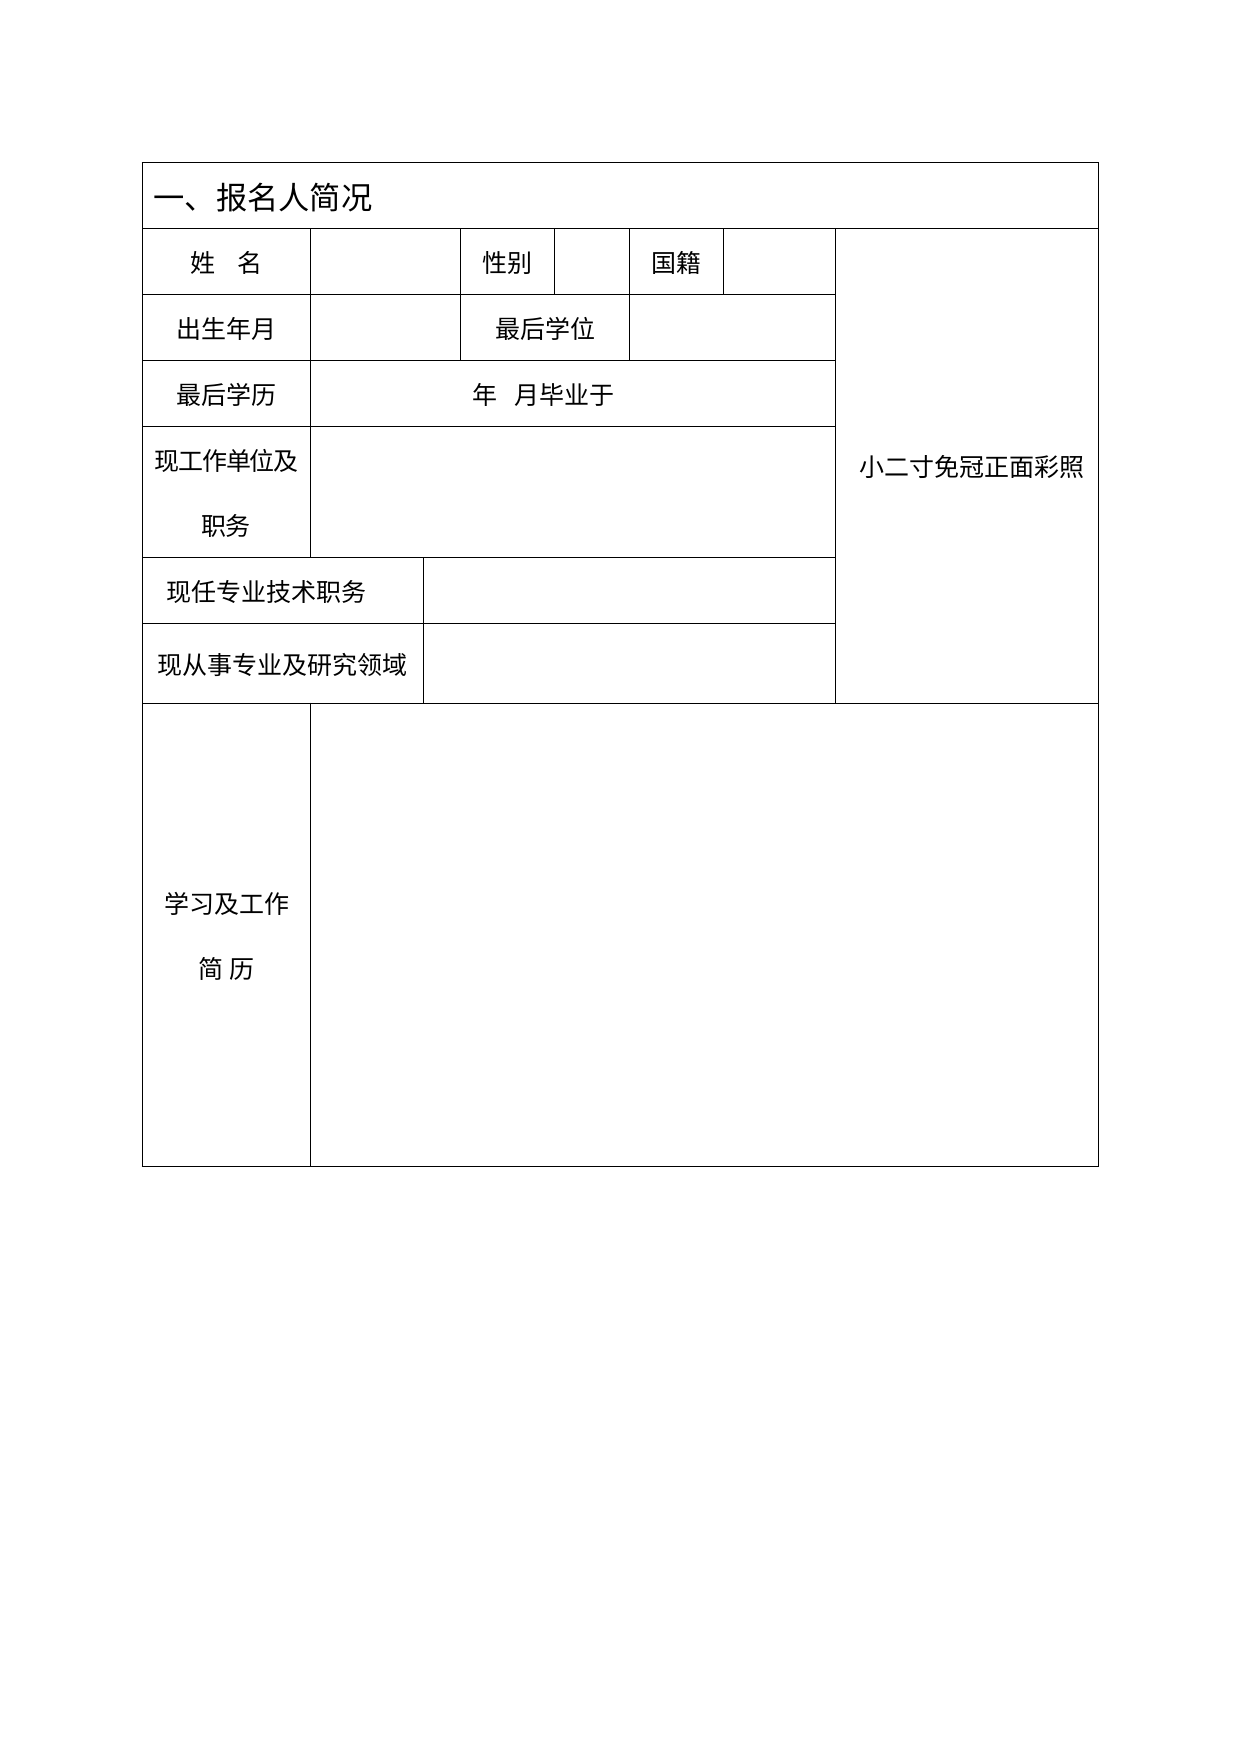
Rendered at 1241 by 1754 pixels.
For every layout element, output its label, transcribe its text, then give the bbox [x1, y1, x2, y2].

table_header 一、报名人简况 [143, 163, 1098, 228]
table_cell [555, 229, 629, 294]
table_cell 年 月毕业于 [311, 361, 835, 426]
table_cell [311, 427, 835, 557]
table_cell [724, 229, 835, 294]
table_cell [311, 295, 460, 360]
table_cell 现工作单位及职务 [143, 427, 310, 557]
table_cell 现从事专业及研究领域 [143, 624, 423, 702]
table_cell 性别 [461, 229, 554, 294]
table_cell 小二寸免冠正面彩照 [836, 229, 1098, 702]
table_cell 最后学历 [143, 361, 310, 426]
table_cell 姓 名 [143, 229, 310, 294]
table_cell [311, 704, 1098, 1166]
table_cell 出生年月 [143, 295, 310, 360]
table_cell [630, 295, 835, 360]
table_cell 最后学位 [461, 295, 629, 360]
table_cell [424, 558, 835, 623]
table_cell 国籍 [630, 229, 723, 294]
table_cell 学习及工作 简 历 [143, 704, 310, 1166]
table_cell [311, 229, 460, 294]
table_cell [424, 624, 835, 702]
table_cell 现任专业技术职务 [143, 558, 423, 623]
